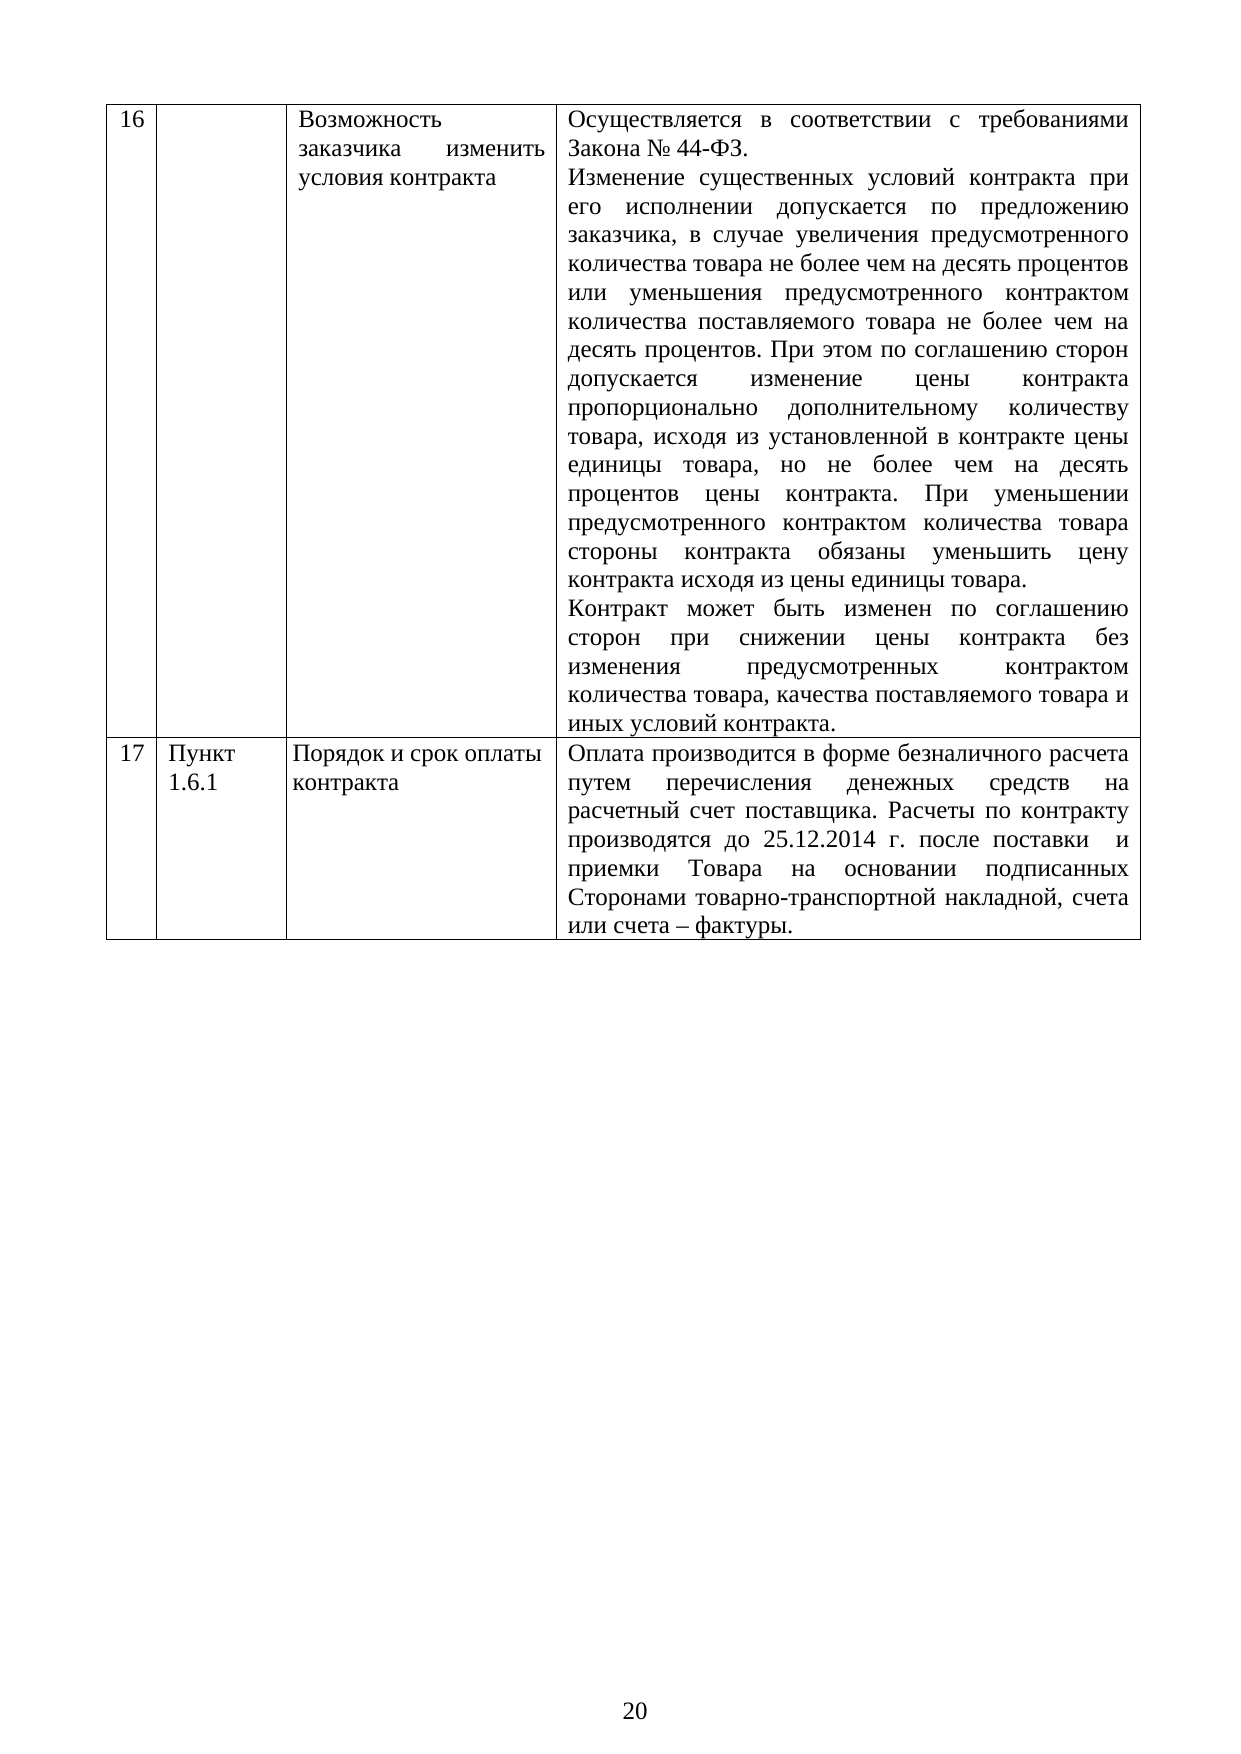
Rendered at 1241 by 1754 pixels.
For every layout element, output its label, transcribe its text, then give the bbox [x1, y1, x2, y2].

table_cell [157, 105, 286, 737]
table_cell Пункт 1.6.1 [157, 738, 286, 939]
table_cell 17 [107, 738, 156, 939]
table_cell Оплата производится в форме безналичного расчета путем перечисления денежных средств на расчетный счет поставщика. Расчеты по контракту производятся до 25.12.2014 г. после поставки и приемки Товара на основании подписанных Сторонами товарно-транспортной накладной, счета или счета – фактуры. [557, 738, 1140, 939]
table_cell Возможность заказчика изменить условия контракта [287, 105, 556, 737]
table_cell 16 [107, 105, 156, 737]
table_cell Осуществляется в соответствии с требованиями Закона № 44-ФЗ. Изменение существенных условий контракта при его исполнении допускается по предложению заказчика, в случае увеличения предусмотренного количества товара не более чем на десять процентов или уменьшения предусмотренного контрактом количества поставляемого товара не более чем на десять процентов. При этом по соглашению сторон допускается изменение цены контракта пропорционально дополнительному количеству товара, исходя из установленной в контракте цены единицы товара, но не более чем на десять процентов цены контракта. При уменьшении предусмотренного контрактом количества товара стороны контракта обязаны уменьшить цену контракта исходя из цены единицы товара. Контракт может быть изменен по соглашению сторон при снижении цены контракта без изменения предусмотренных контрактом количества товара, качества поставляемого товара и иных условий контракта. [557, 105, 1140, 737]
table_cell Порядок и срок оплаты контракта [287, 738, 556, 939]
